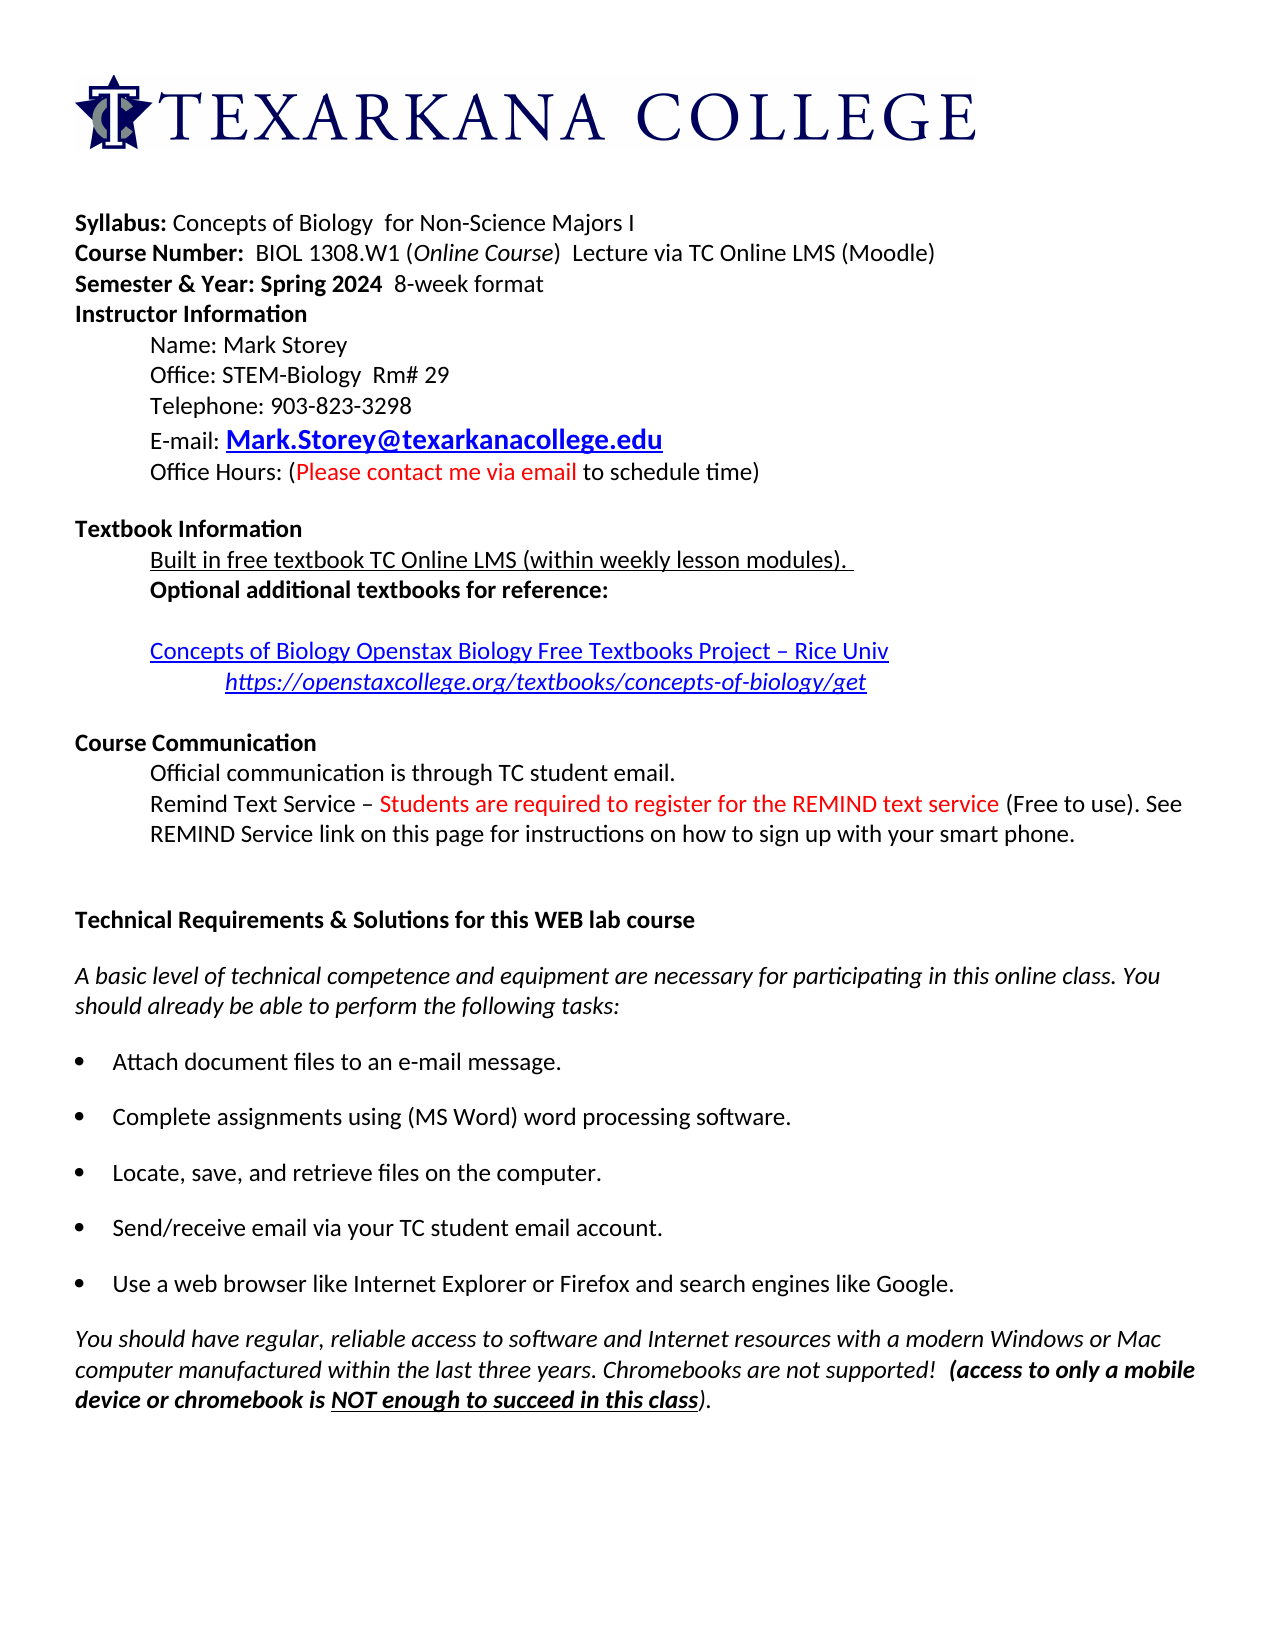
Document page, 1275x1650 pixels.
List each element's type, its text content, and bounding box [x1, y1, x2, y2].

text Optional additional textbooks for reference: [75, 574, 1200, 605]
text You should have regular, reliable access to software and Internet resources with a modern Windows or Mac computer manufactured within the last three years. Chromebooks are not supported! (access to only a mobile device or chromebook is NOT enough to succeed in this class). [75, 1324, 1200, 1415]
picture [75, 75, 976, 150]
text https://openstaxcollege.org/textbooks/concepts-of-biology/get [150, 666, 1200, 696]
text Instructor Information [75, 299, 1200, 329]
text Technical Requirements & Solutions for this WEB lab course [75, 904, 1200, 935]
text Office Hours: (Please contact me via email to schedule time) [150, 456, 1200, 513]
list Attach document files to an e-mail message. [75, 1046, 1200, 1077]
text Textbook Information [75, 513, 1200, 544]
text Course Communication [75, 727, 1200, 757]
text Official communication is through TC student email. [75, 757, 1200, 788]
text Built in free textbook TC Online LMS (within weekly lesson modules). [75, 544, 1200, 574]
text Concepts of Biology Openstax Biology Free Textbooks Project – Rice Univ [75, 635, 1200, 666]
list Use a web browser like Internet Explorer or Firefox and search engines like Google. [75, 1268, 1200, 1299]
text A basic level of technical competence and equipment are necessary for participating in this online class. You should already be able to perform the following tasks: [75, 960, 1200, 1021]
text Syllabus: Concepts of Biology for Non-Science Majors I Course Number: BIOL 1308.W1 (Online Course) Lecture via TC Online LMS (Moodle) [75, 207, 1200, 268]
list Complete assignments using (MS Word) word processing software. [75, 1102, 1200, 1132]
text Semester & Year: Spring 2024 8-week format [75, 268, 1200, 299]
list Send/receive email via your TC student email account. [75, 1213, 1200, 1243]
text Remind Text Service – Students are required to register for the REMIND text service (Free to use). See REMIND Service link on this page for instructions on how to sign up with your smart phone. [150, 788, 1200, 849]
text Name: Mark Storey Office: STEM-Biology Rm# 29 Telephone: 903-823-3298 E-mail: Mark.Storey@texarkanacollege.edu [75, 329, 1200, 456]
list Locate, save, and retrieve files on the computer. [75, 1157, 1200, 1188]
